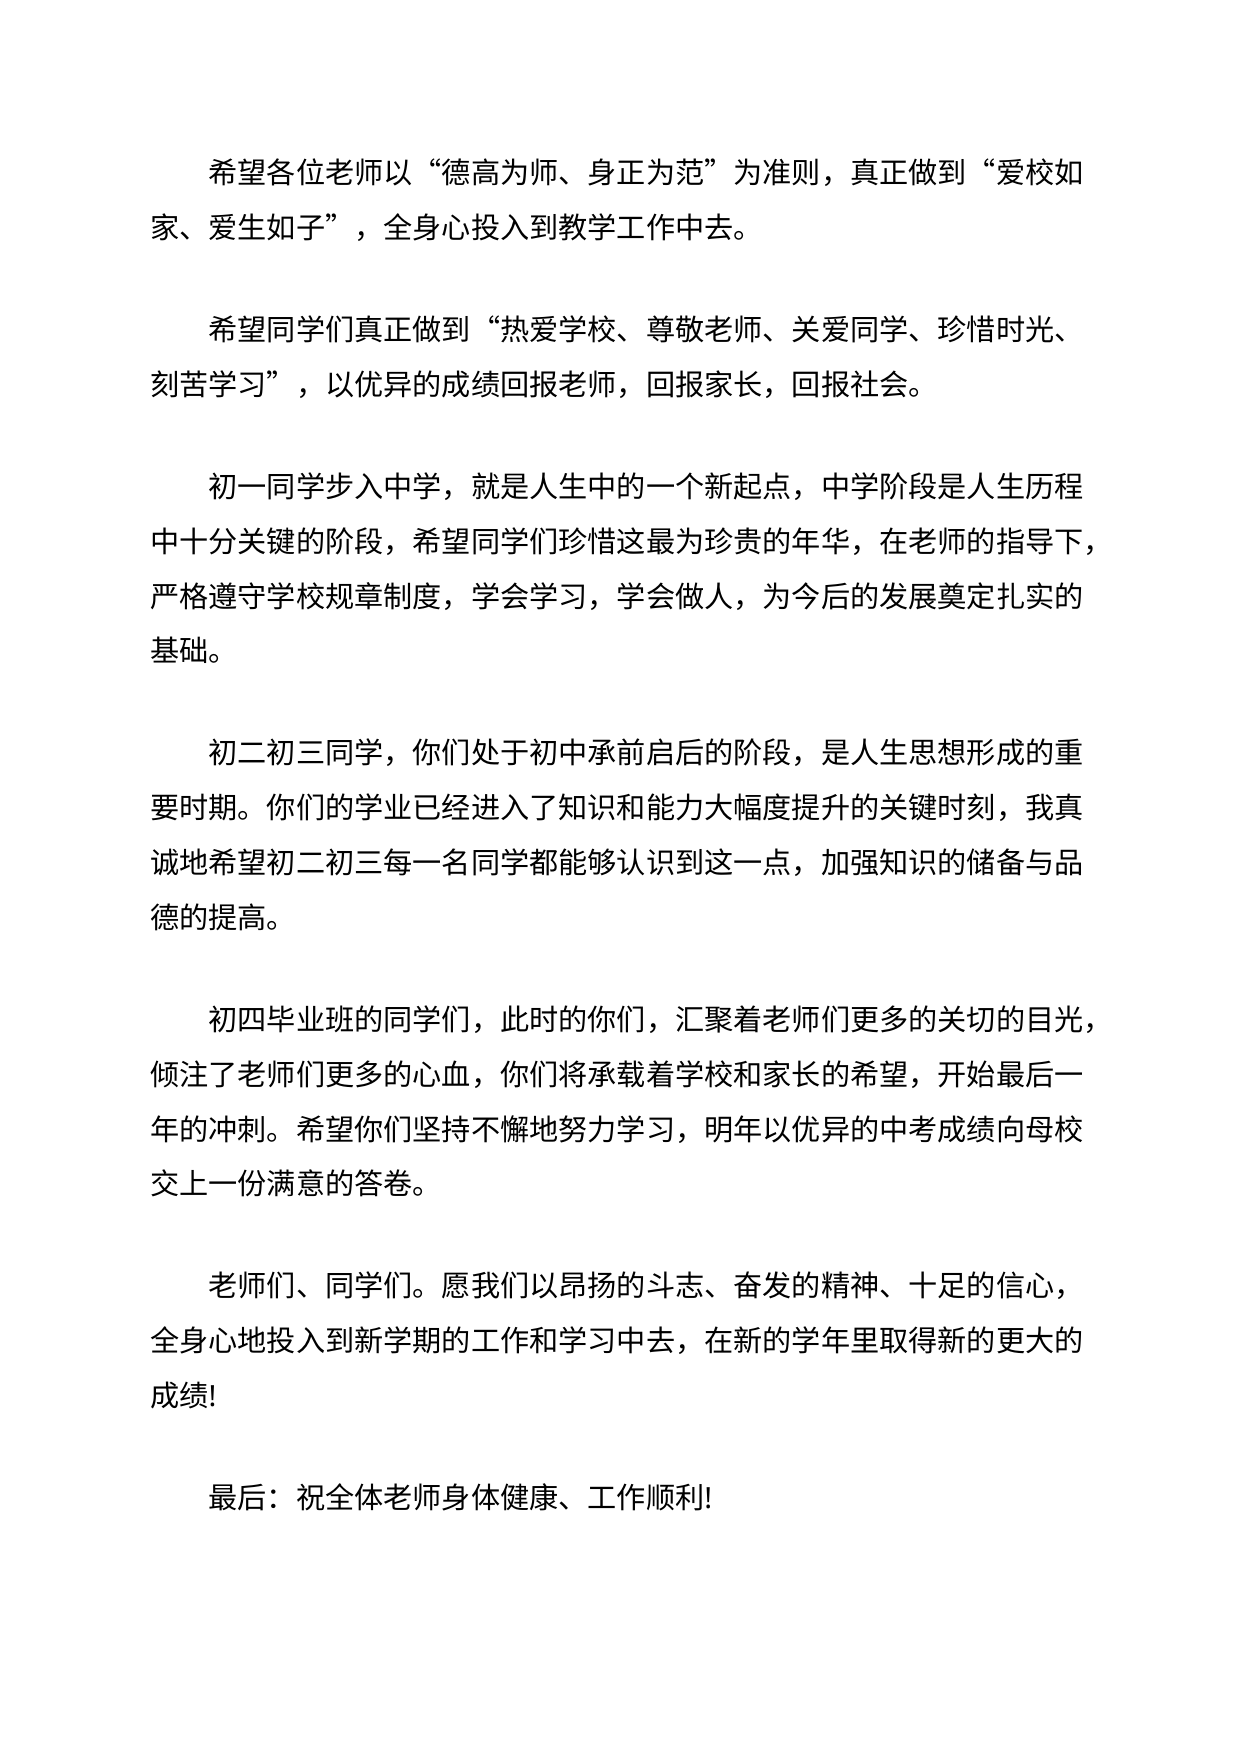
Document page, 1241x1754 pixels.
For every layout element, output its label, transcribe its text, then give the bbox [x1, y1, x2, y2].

text 最后：祝全体老师身体健康、工作顺利! [150, 1474, 1090, 1517]
text 初四毕业班的同学们，此时的你们，汇聚着老师们更多的关切的目光，倾注了老师们更多的心血，你们将承载着学校和家长的希望，开始最后一年的冲刺。希望你们坚持不懈地努力学习，明年以优异的中考成绩向母校交上一份满意的答卷。 [150, 996, 1090, 1203]
text 初二初三同学，你们处于初中承前启后的阶段，是人生思想形成的重要时期。你们的学业已经进入了知识和能力大幅度提升的关键时刻，我真诚地希望初二初三每一名同学都能够认识到这一点，加强知识的储备与品德的提高。 [150, 730, 1090, 937]
text 老师们、同学们。愿我们以昂扬的斗志、奋发的精神、十足的信心，全身心地投入到新学期的工作和学习中去，在新的学年里取得新的更大的成绩! [150, 1263, 1090, 1415]
text 初一同学步入中学，就是人生中的一个新起点，中学阶段是人生历程中十分关键的阶段，希望同学们珍惜这最为珍贵的年华，在老师的指导下，严格遵守学校规章制度，学会学习，学会做人，为今后的发展奠定扎实的基础。 [150, 463, 1090, 670]
text 希望同学们真正做到“热爱学校、尊敬老师、关爱同学、珍惜时光、刻苦学习”，以优异的成绩回报老师，回报家长，回报社会。 [150, 307, 1090, 404]
text 希望各位老师以“德高为师、身正为范”为准则，真正做到“爱校如家、爱生如子”，全身心投入到教学工作中去。 [150, 150, 1090, 247]
